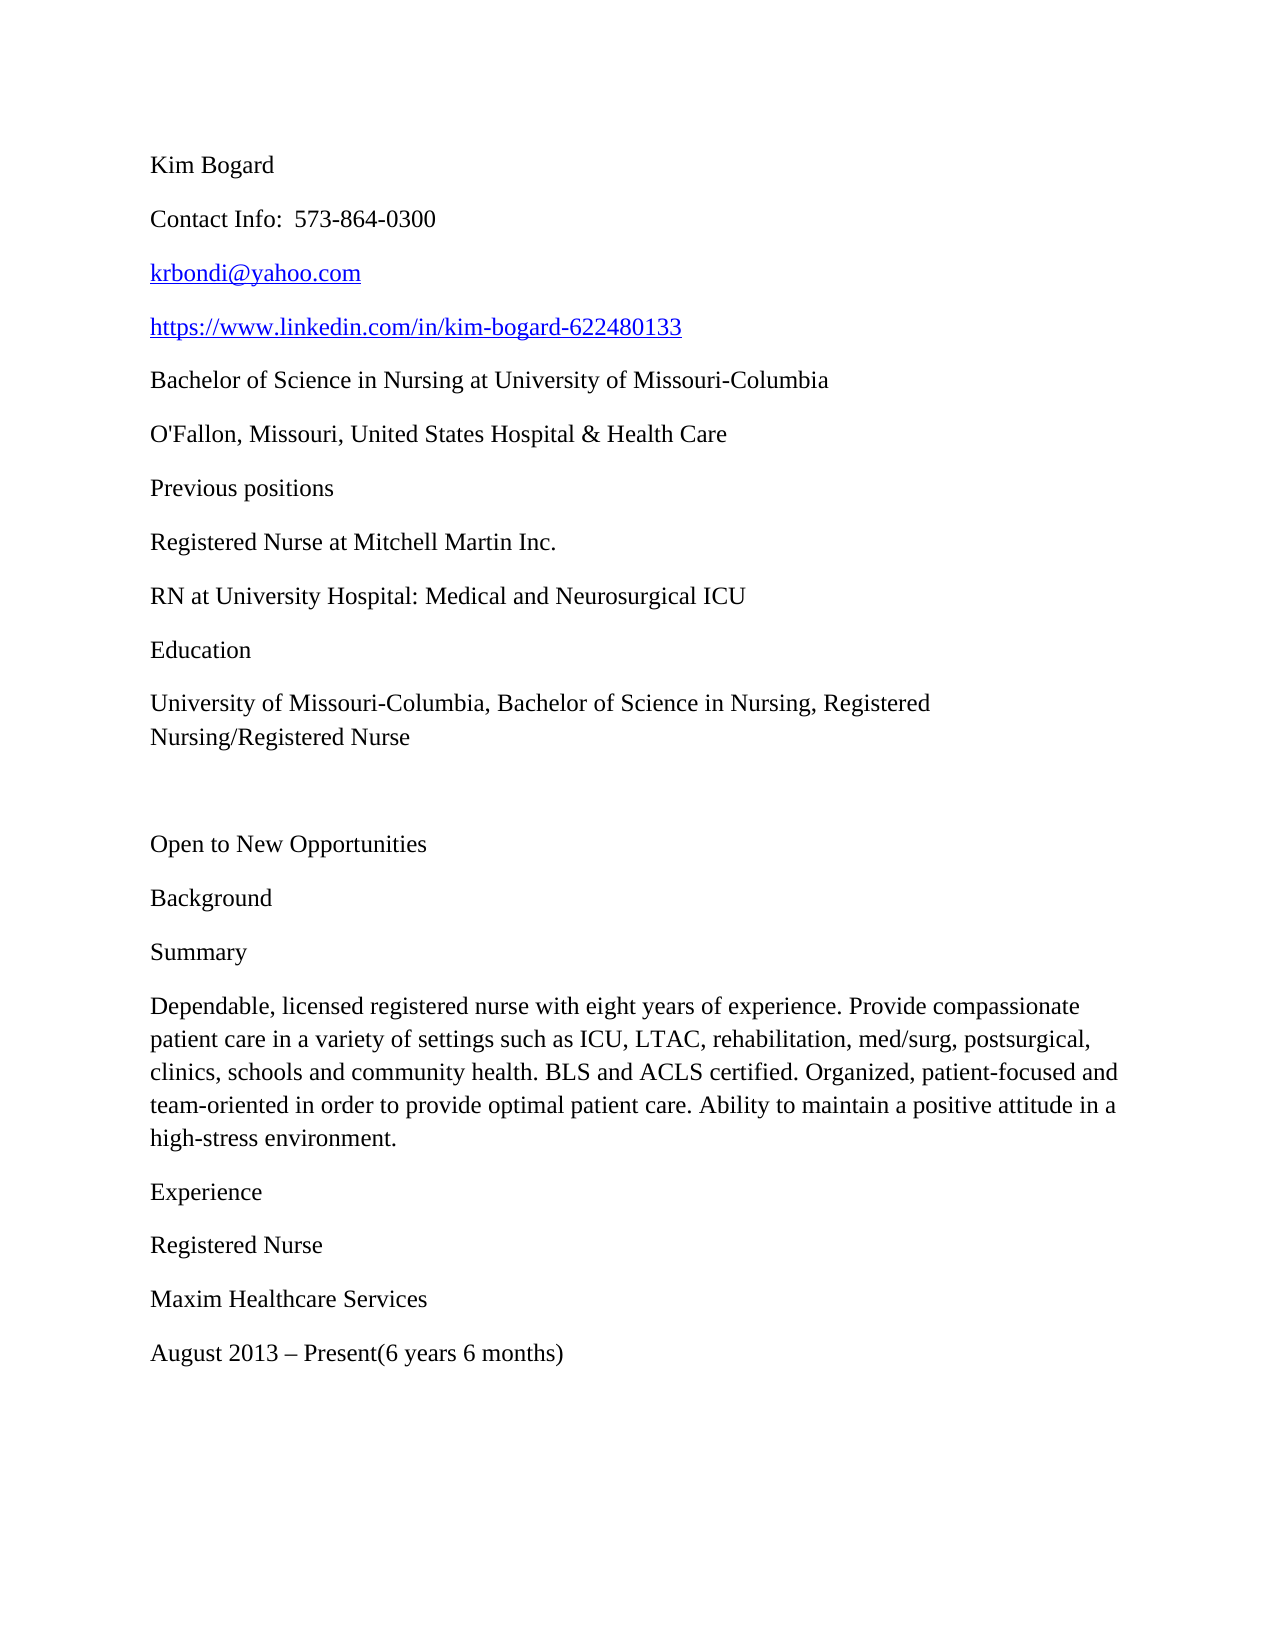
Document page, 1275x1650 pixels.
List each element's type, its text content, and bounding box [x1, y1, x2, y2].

text Open to New Opportunities [150, 829, 1125, 858]
text Experience [150, 1177, 1125, 1206]
text Background [150, 883, 1125, 912]
text Registered Nurse at Mitchell Martin Inc. [150, 527, 1125, 556]
text Kim Bogard [150, 150, 1125, 179]
text RN at University Hospital: Medical and Neurosurgical ICU [150, 581, 1125, 609]
text O'Fallon, Missouri, United States Hospital & Health Care [150, 419, 1125, 448]
text Dependable, licensed registered nurse with eight years of experience. Provide compassionate patient care in a variety of settings such as ICU, LTAC, rehabilitation, med/surg, postsurgical, clinics, schools and community health. BLS and ACLS certified. Organized, patient-focused and team-oriented in order to provide optimal patient care. Ability to maintain a positive attitude in a high-stress environment. [150, 991, 1125, 1152]
text University of Missouri-Columbia, Bachelor of Science in Nursing, Registered Nursing/Registered Nurse [150, 688, 1125, 750]
text krbondi@yahoo.com [150, 258, 1125, 286]
text Contact Info: 573-864-0300 [150, 204, 1125, 233]
text Summary [150, 937, 1125, 966]
text Maxim Healthcare Services [150, 1284, 1125, 1313]
text August 2013 – Present(6 years 6 months) [150, 1338, 1125, 1367]
text Bachelor of Science in Nursing at University of Missouri-Columbia [150, 365, 1125, 394]
text Registered Nurse [150, 1231, 1125, 1259]
text Education [150, 635, 1125, 663]
text Previous positions [150, 473, 1125, 502]
text https://www.linkedin.com/in/kim-bogard-622480133 [150, 312, 1125, 340]
